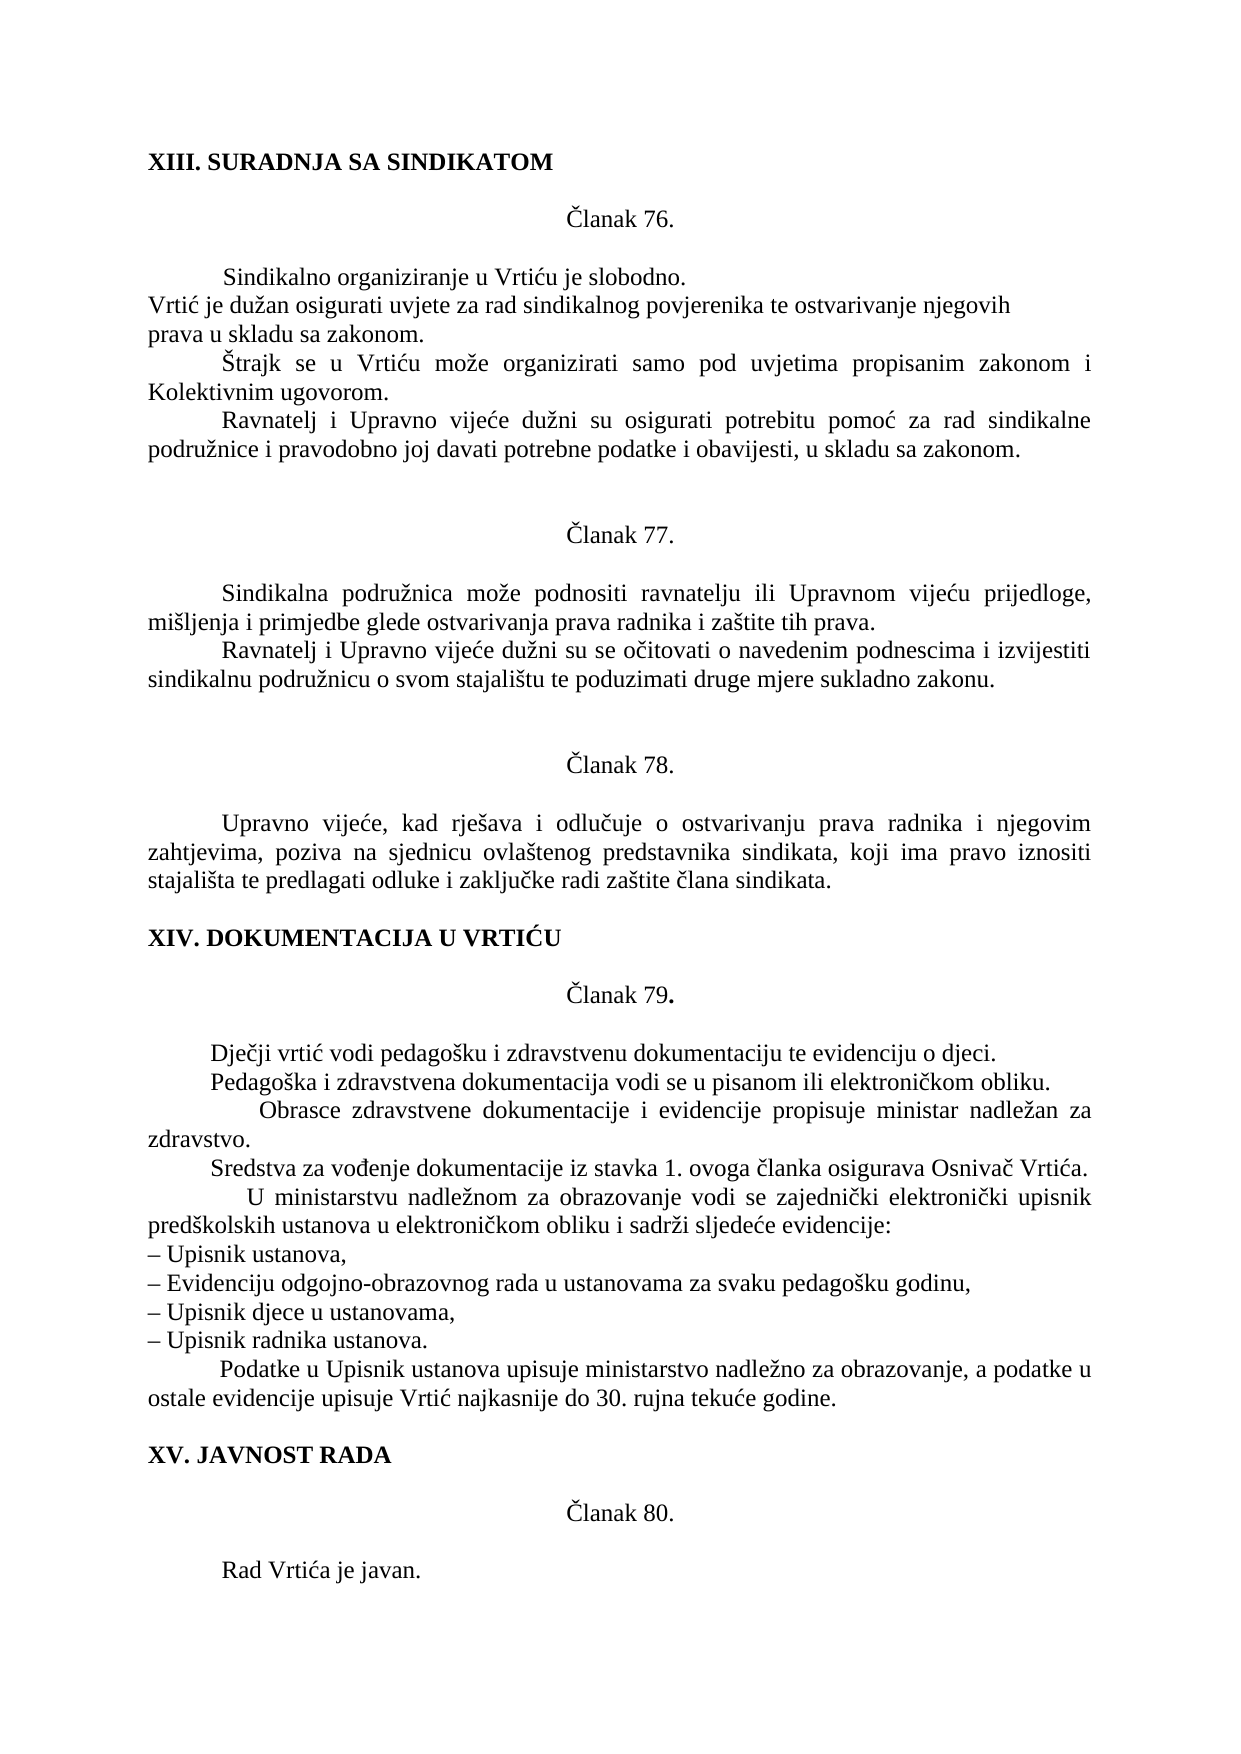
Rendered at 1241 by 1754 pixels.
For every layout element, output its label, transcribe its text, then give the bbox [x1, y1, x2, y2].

text Sindikalna podružnica može podnositi ravnatelju ili Upravnom vijeću prijedloge, mišljenja i primjedbe glede ostvarivanja prava radnika i zaštite tih prava. [148, 578, 1092, 636]
text XIV. DOKUMENTACIJA U VRTIĆU [148, 923, 1092, 952]
text Sindikalno organiziranje u Vrtiću je slobodno. [148, 262, 1092, 291]
text Vrtić je dužan osigurati uvjete za rad sindikalnog povjerenika te ostvarivanje njegovih [148, 291, 1092, 319]
text Članak 76. [148, 204, 1092, 233]
text Obrasce zdravstvene dokumentacije i evidencije propisuje ministar nadležan za zdravstvo. [148, 1096, 1092, 1153]
text – Upisnik djece u ustanovama, [148, 1297, 1092, 1326]
text Članak 79. [148, 981, 1092, 1009]
text XV. JAVNOST RADA [148, 1441, 1092, 1469]
text Sredstva za vođenje dokumentacije iz stavka 1. ovoga članka osigurava Osnivač Vrtića. [148, 1153, 1092, 1182]
text Štrajk se u Vrtiću može organizirati samo pod uvjetima propisanim zakonom i Kolektivnim ugovorom. [148, 348, 1092, 406]
text Podatke u Upisnik ustanova upisuje ministarstvo nadležno za obrazovanje, a podatke u ostale evidencije upisuje Vrtić najkasnije do 30. rujna tekuće godine. [148, 1354, 1092, 1412]
text Ravnatelj i Upravno vijeće dužni su se očitovati o navedenim podnescima i izvijestiti sindikalnu podružnicu o svom stajalištu te poduzimati druge mjere sukladno zakonu. [148, 636, 1092, 693]
text prava u skladu sa zakonom. [148, 319, 1092, 348]
text – Upisnik ustanova, [148, 1239, 1092, 1268]
text Članak 77. [148, 521, 1092, 549]
text XIII. SURADNJA SA SINDIKATOM [148, 147, 1092, 176]
text Članak 78. [148, 751, 1092, 779]
text – Evidenciju odgojno-obrazovnog rada u ustanovama za svaku pedagošku godinu, [148, 1268, 1092, 1297]
text Ravnatelj i Upravno vijeće dužni su osigurati potrebitu pomoć za rad sindikalne podružnice i pravodobno joj davati potrebne podatke i obavijesti, u skladu sa zakonom. [148, 406, 1092, 463]
text Upravno vijeće, kad rješava i odlučuje o ostvarivanju prava radnika i njegovim zahtjevima, poziva na sjednicu ovlaštenog predstavnika sindikata, koji ima pravo iznositi stajališta te predlagati odluke i zaključke radi zaštite člana sindikata. [148, 808, 1092, 894]
text U ministarstvu nadležnom za obrazovanje vodi se zajednički elektronički upisnik predškolskih ustanova u elektroničkom obliku i sadrži sljedeće evidencije: [148, 1182, 1092, 1239]
text Pedagoška i zdravstvena dokumentacija vodi se u pisanom ili elektroničkom obliku. [148, 1067, 1092, 1096]
text Članak 80. [148, 1498, 1092, 1527]
text Rad Vrtića je javan. [148, 1556, 1092, 1584]
text – Upisnik radnika ustanova. [148, 1326, 1092, 1354]
text Dječji vrtić vodi pedagošku i zdravstvenu dokumentaciju te evidenciju o djeci. [148, 1038, 1092, 1067]
